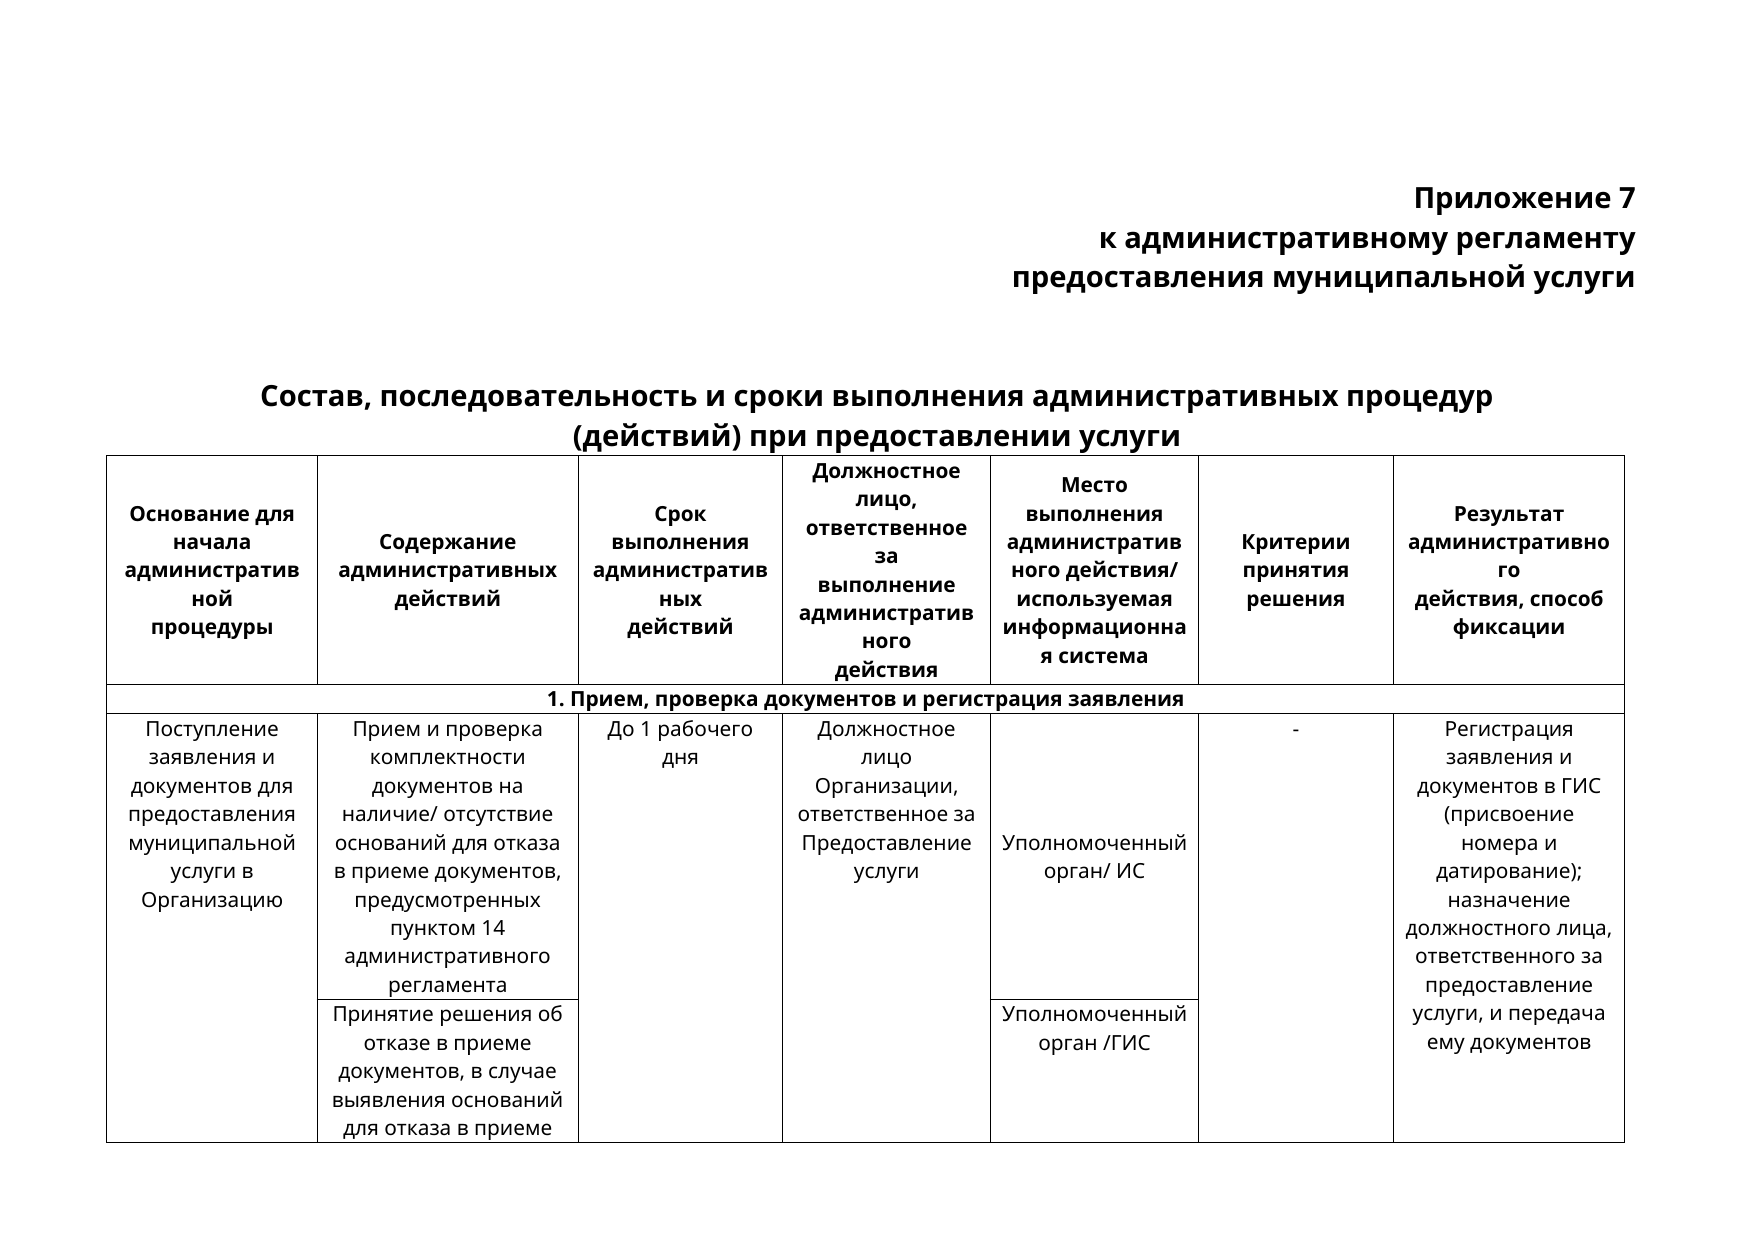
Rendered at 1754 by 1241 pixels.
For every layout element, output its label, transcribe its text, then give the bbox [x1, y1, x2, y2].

text Состав, последовательность и сроки выполнения административных процедур [118, 376, 1636, 415]
table_cell Должностное лицо Организации, ответственное за Предоставление услуги [783, 714, 990, 1142]
table_header Критерии принятия решения [1199, 456, 1393, 683]
table_cell Принятие решения об отказе в приеме документов, в случае выявления оснований для отказа в приеме документов [318, 1000, 578, 1142]
table_header Основание для начала административной процедуры [107, 456, 317, 683]
table_cell Поступление заявления и документов для предоставления муниципальной услуги в Организацию [107, 714, 317, 1142]
table_header Место выполнения административного действия/ используемая информационная система [991, 456, 1198, 683]
table_header Содержание административных действий [318, 456, 578, 683]
table_cell До 1 рабочего дня [579, 714, 782, 1142]
text (действий) при предоставлении услуги [118, 415, 1636, 455]
table_header Срок выполнения административных действий [579, 456, 782, 683]
text Приложение 7 [118, 177, 1636, 217]
table_cell 1. Прием, проверка документов и регистрация заявления [107, 685, 1624, 713]
table_header Результат административного действия, способ фиксации [1394, 456, 1624, 683]
table_cell Уполномоченный орган/ ИС [991, 714, 1198, 998]
text к административному регламенту [118, 217, 1636, 257]
table_cell Прием и проверка комплектности документов на наличие/ отсутствие оснований для отказа в приеме документов, предусмотренных пунктом 14 административного регламента [318, 714, 578, 998]
table_header Должностное лицо, ответственное за выполнение административного действия [783, 456, 990, 683]
table_cell Уполномоченный орган /ГИС [991, 1000, 1198, 1142]
text предоставления муниципальной услуги [118, 257, 1636, 296]
table_cell - [1199, 714, 1393, 1142]
table_cell Регистрация заявления и документов в ГИС (присвоение номера и датирование); назначение должностного лица, ответственного за предоставление услуги, и передача ему документов [1394, 714, 1624, 1142]
